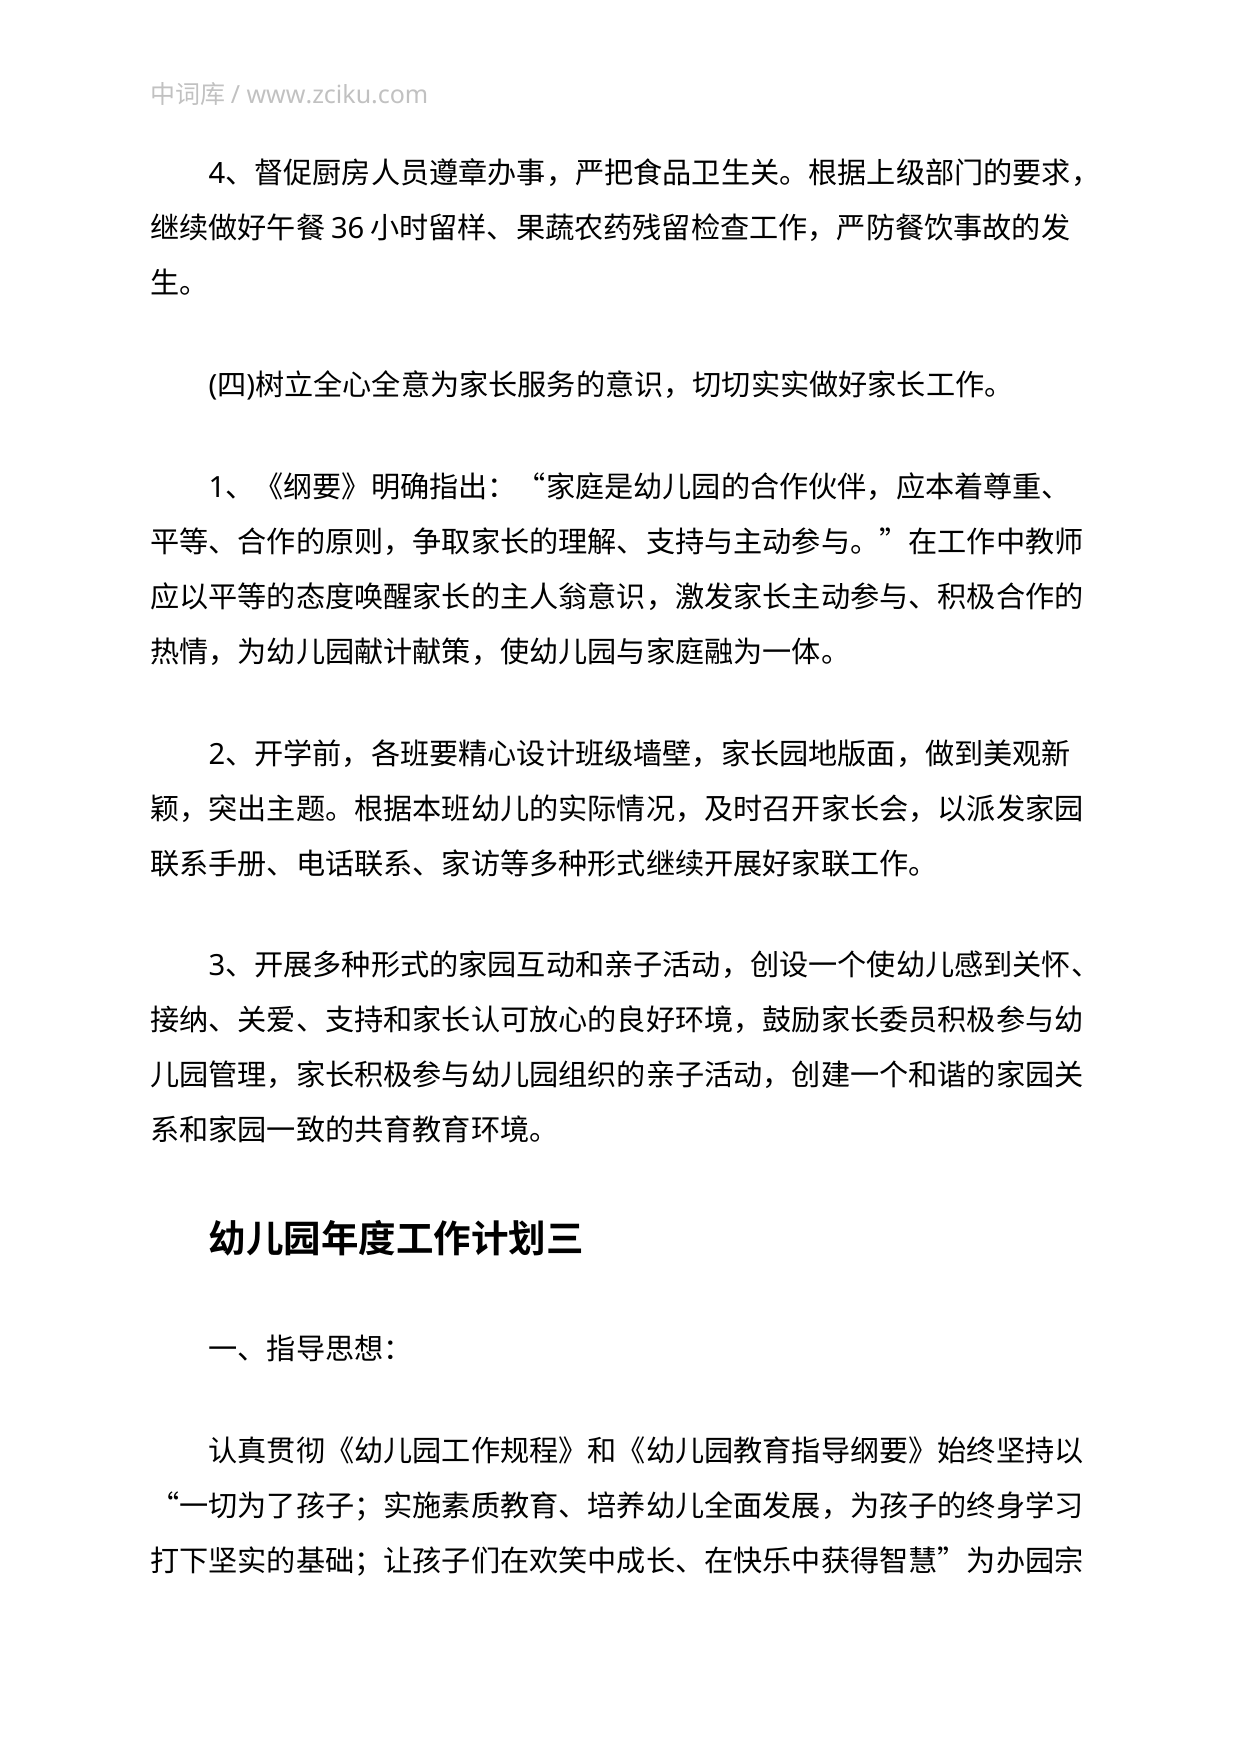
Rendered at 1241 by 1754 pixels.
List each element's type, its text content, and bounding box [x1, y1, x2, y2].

text 幼儿园年度工作计划三 [150, 1208, 1090, 1263]
text 2、开学前，各班要精心设计班级墙壁，家长园地版面，做到美观新颖，突出主题。根据本班幼儿的实际情况，及时召开家长会，以派发家园联系手册、电话联系、家访等多种形式继续开展好家联工作。 [150, 730, 1090, 882]
text 3、开展多种形式的家园互动和亲子活动，创设一个使幼儿感到关怀、接纳、关爱、支持和家长认可放心的良好环境，鼓励家长委员积极参与幼儿园管理，家长积极参与幼儿园组织的亲子活动，创建一个和谐的家园关系和家园一致的共育教育环境。 [150, 942, 1090, 1149]
text 1、《纲要》明确指出：“家庭是幼儿园的合作伙伴，应本着尊重、平等、合作的原则，争取家长的理解、支持与主动参与。”在工作中教师应以平等的态度唤醒家长的主人翁意识，激发家长主动参与、积极合作的热情，为幼儿园献计献策，使幼儿园与家庭融为一体。 [150, 464, 1090, 671]
text 一、指导思想： [150, 1326, 1090, 1368]
text (四)树立全心全意为家长服务的意识，切切实实做好家长工作。 [150, 362, 1090, 404]
text 4、督促厨房人员遵章办事，严把食品卫生关。根据上级部门的要求，继续做好午餐36小时留样、果蔬农药残留检查工作，严防餐饮事故的发生。 [150, 150, 1090, 302]
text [150, 1428, 1090, 1580]
